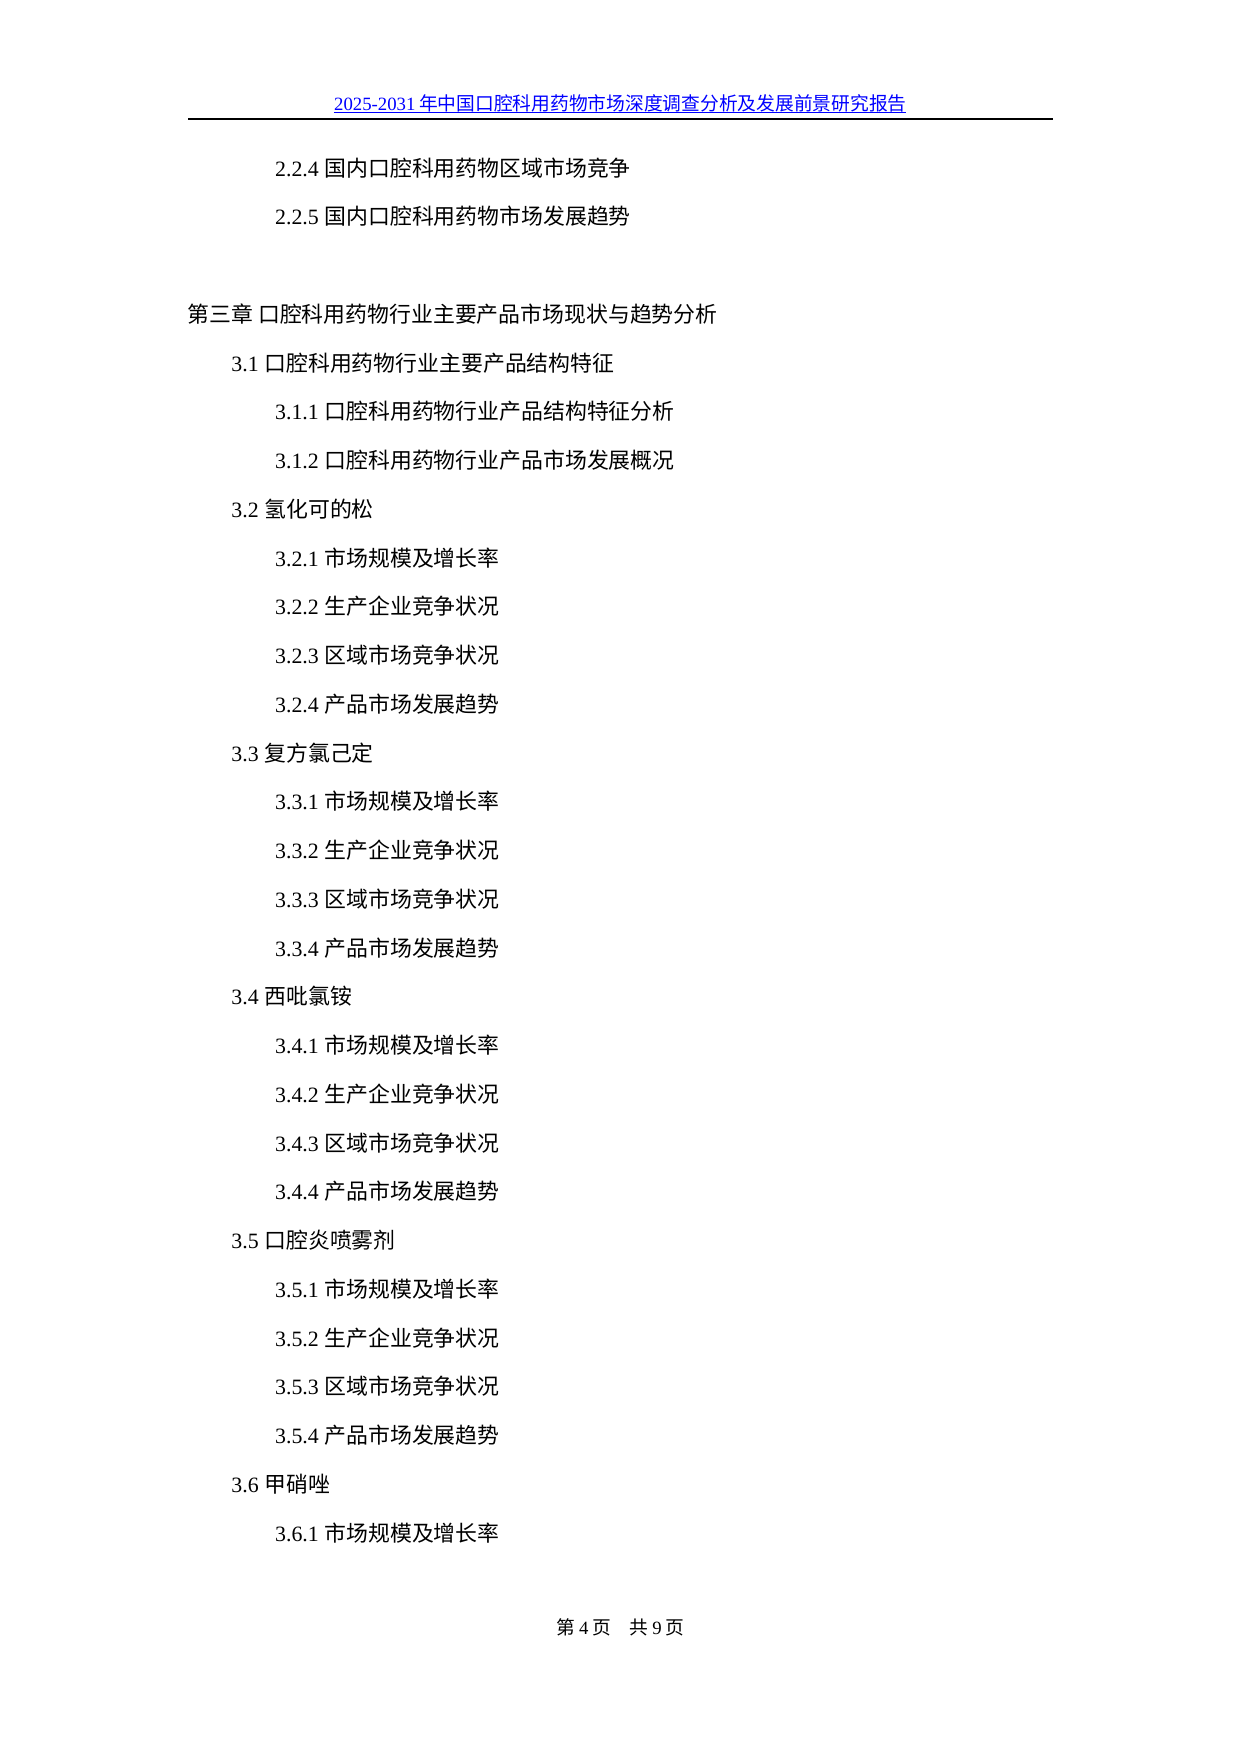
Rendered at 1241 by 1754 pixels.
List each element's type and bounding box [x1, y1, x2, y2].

text [187, 150, 1053, 1548]
